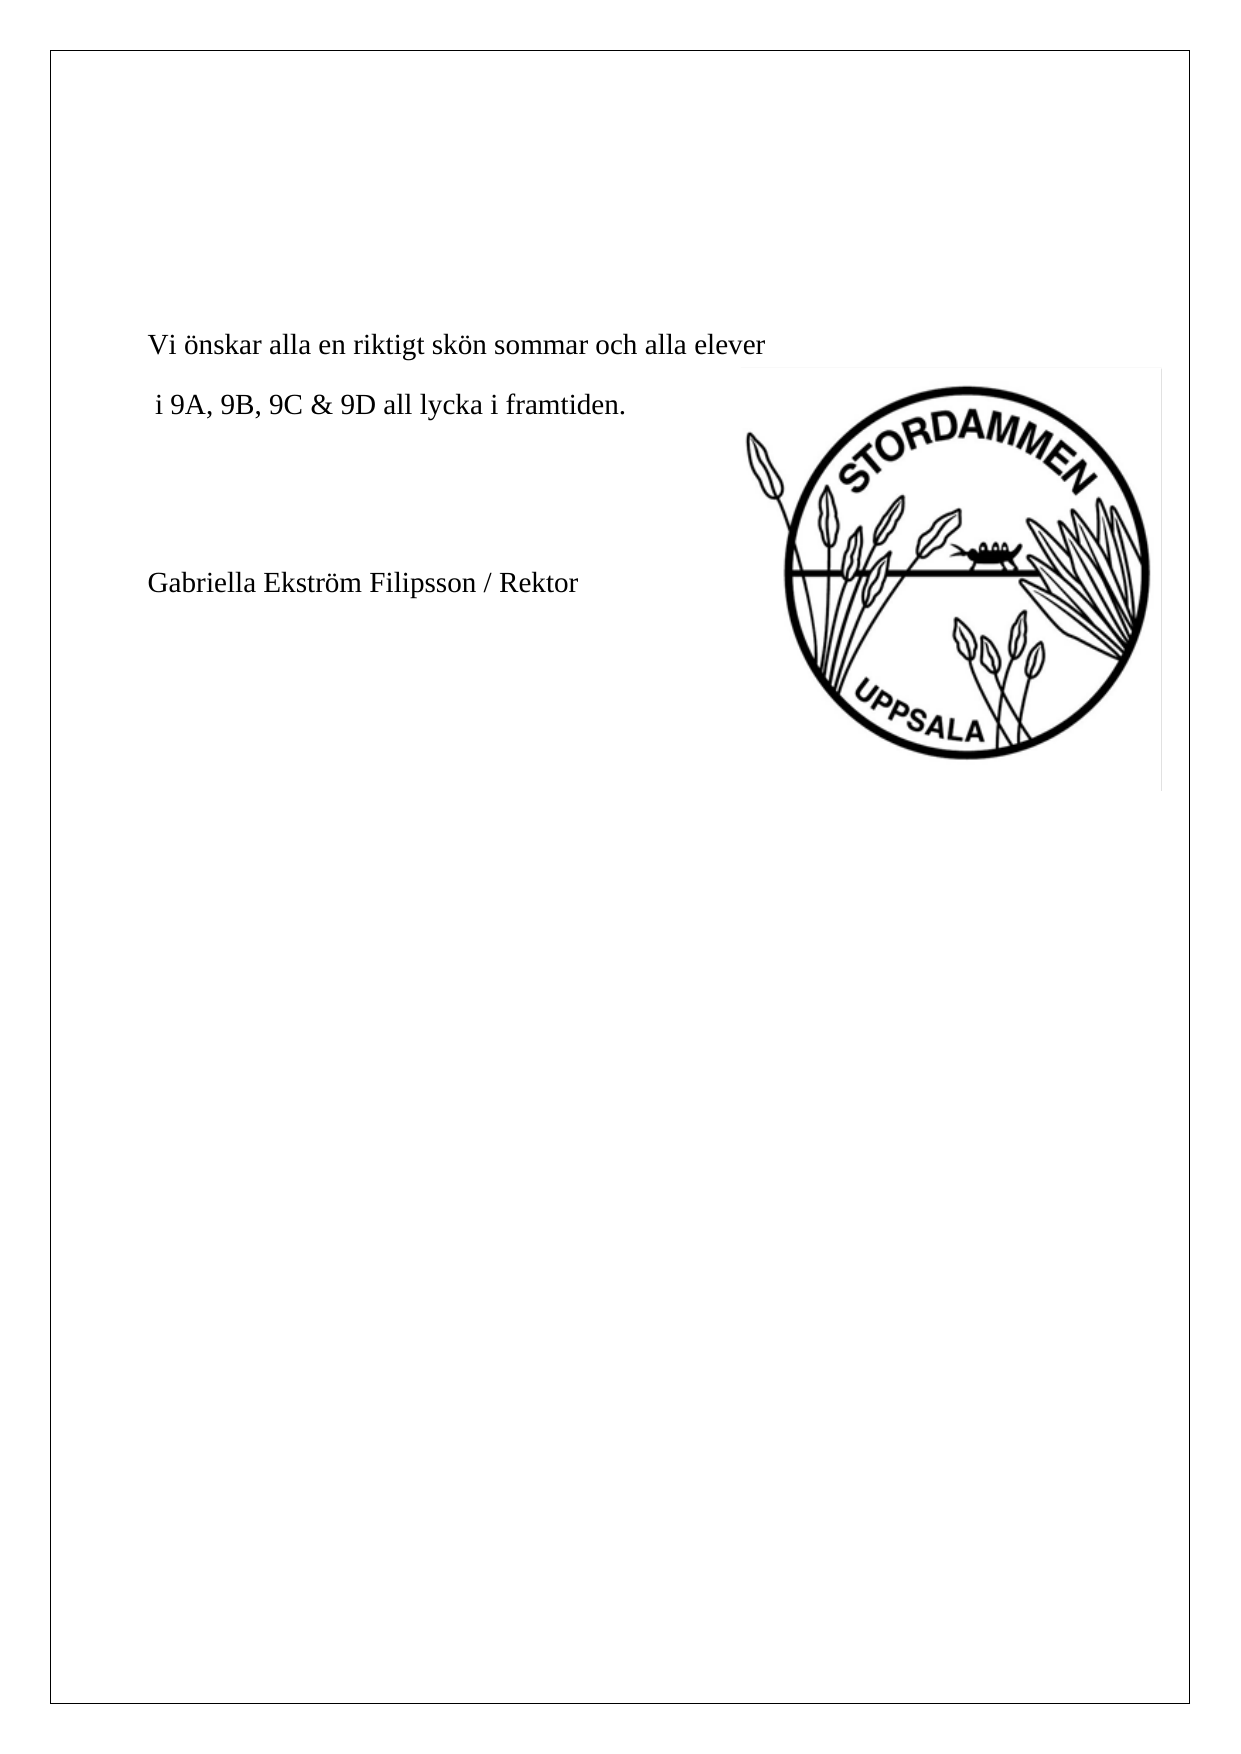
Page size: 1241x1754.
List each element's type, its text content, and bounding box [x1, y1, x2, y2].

text Vi önskar alla en riktigt skön sommar och alla elever [147, 327, 1093, 361]
text Gabriella Ekström Filipsson / Rektor [147, 565, 1093, 598]
picture [740, 330, 1163, 791]
text i 9A, 9B, 9C & 9D all lycka i framtiden. [147, 387, 1093, 420]
